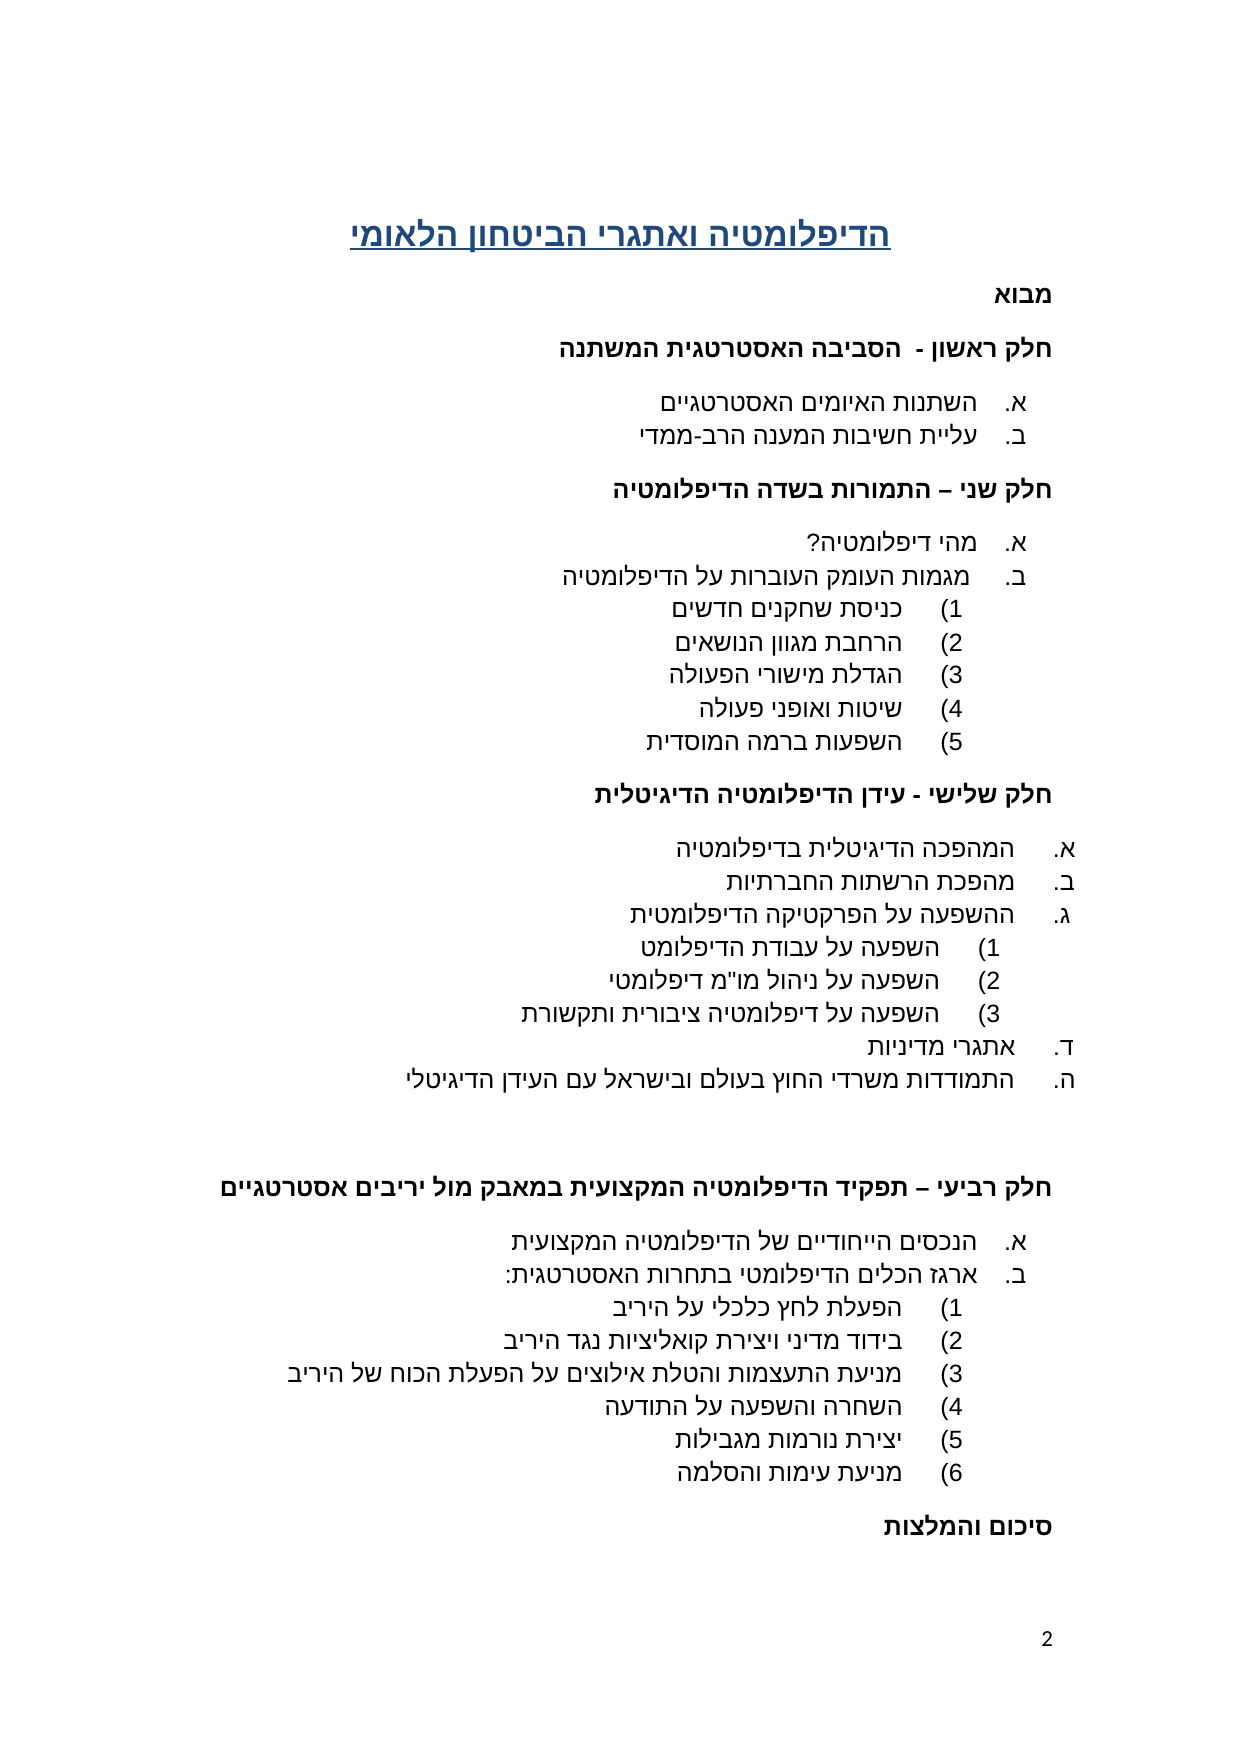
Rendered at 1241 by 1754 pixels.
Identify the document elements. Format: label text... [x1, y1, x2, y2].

list השפעות ברמה המוסדית [187, 727, 940, 755]
text חלק ראשון - הסביבה האסטרטגית המשתנה [187, 334, 1053, 363]
list התמודדות משרדי החוץ בעולם ובישראל עם העידן הדיגיטלי [187, 1065, 1053, 1094]
list בידוד מדיני ויצירת קואליציות נגד היריב [187, 1326, 940, 1355]
list שיטות ואופני פעולה [187, 693, 940, 722]
text חלק שני – התמורות בשדה הדיפלומטיה [187, 474, 1053, 503]
list מהפכת הרשתות החברתיות [187, 867, 1053, 896]
list הנכסים הייחודיים של הדיפלומטיה המקצועית [187, 1227, 1015, 1256]
list הגדלת מישורי הפעולה [187, 661, 940, 689]
list אתגרי מדיניות [187, 1032, 1053, 1061]
text מבוא [187, 280, 1053, 309]
list עליית חשיבות המענה הרב-ממדי [187, 421, 1015, 449]
list הרחבת מגוון הנושאים [187, 627, 940, 656]
list מניעת עימות והסלמה [187, 1458, 940, 1487]
list יצירת נורמות מגבילות [187, 1425, 940, 1454]
list מהי דיפלומטיה? [187, 528, 1015, 557]
list המהפכה הדיגיטלית בדיפלומטיה [187, 834, 1053, 863]
list השפעה על ניהול מו"מ דיפלומטי [187, 966, 978, 995]
list השתנות האיומים האסטרטגיים [187, 388, 1015, 416]
text סיכום והמלצות [187, 1512, 1053, 1541]
text הדיפלומטיה ואתגרי הביטחון הלאומי [187, 215, 1053, 253]
list השפעה על דיפלומטיה ציבורית ותקשורת [187, 999, 978, 1028]
list כניסת שחקנים חדשים [187, 594, 940, 623]
list השחרה והשפעה על התודעה [187, 1392, 940, 1421]
text חלק שלישי - עידן הדיפלומטיה הדיגיטלית [187, 780, 1053, 809]
list ההשפעה על הפרקטיקה הדיפלומטית [187, 900, 1053, 929]
list השפעה על עבודת הדיפלומט [187, 933, 978, 962]
text חלק רביעי – תפקיד הדיפלומטיה המקצועית במאבק מול יריבים אסטרטגיים [187, 1173, 1053, 1202]
list מגמות העומק העוברות על הדיפלומטיה [187, 561, 1015, 590]
list הפעלת לחץ כלכלי על היריב [187, 1293, 940, 1322]
list מניעת התעצמות והטלת אילוצים על הפעלת הכוח של היריב [187, 1359, 940, 1388]
list ארגז הכלים הדיפלומטי בתחרות האסטרטגית: [187, 1260, 1015, 1289]
